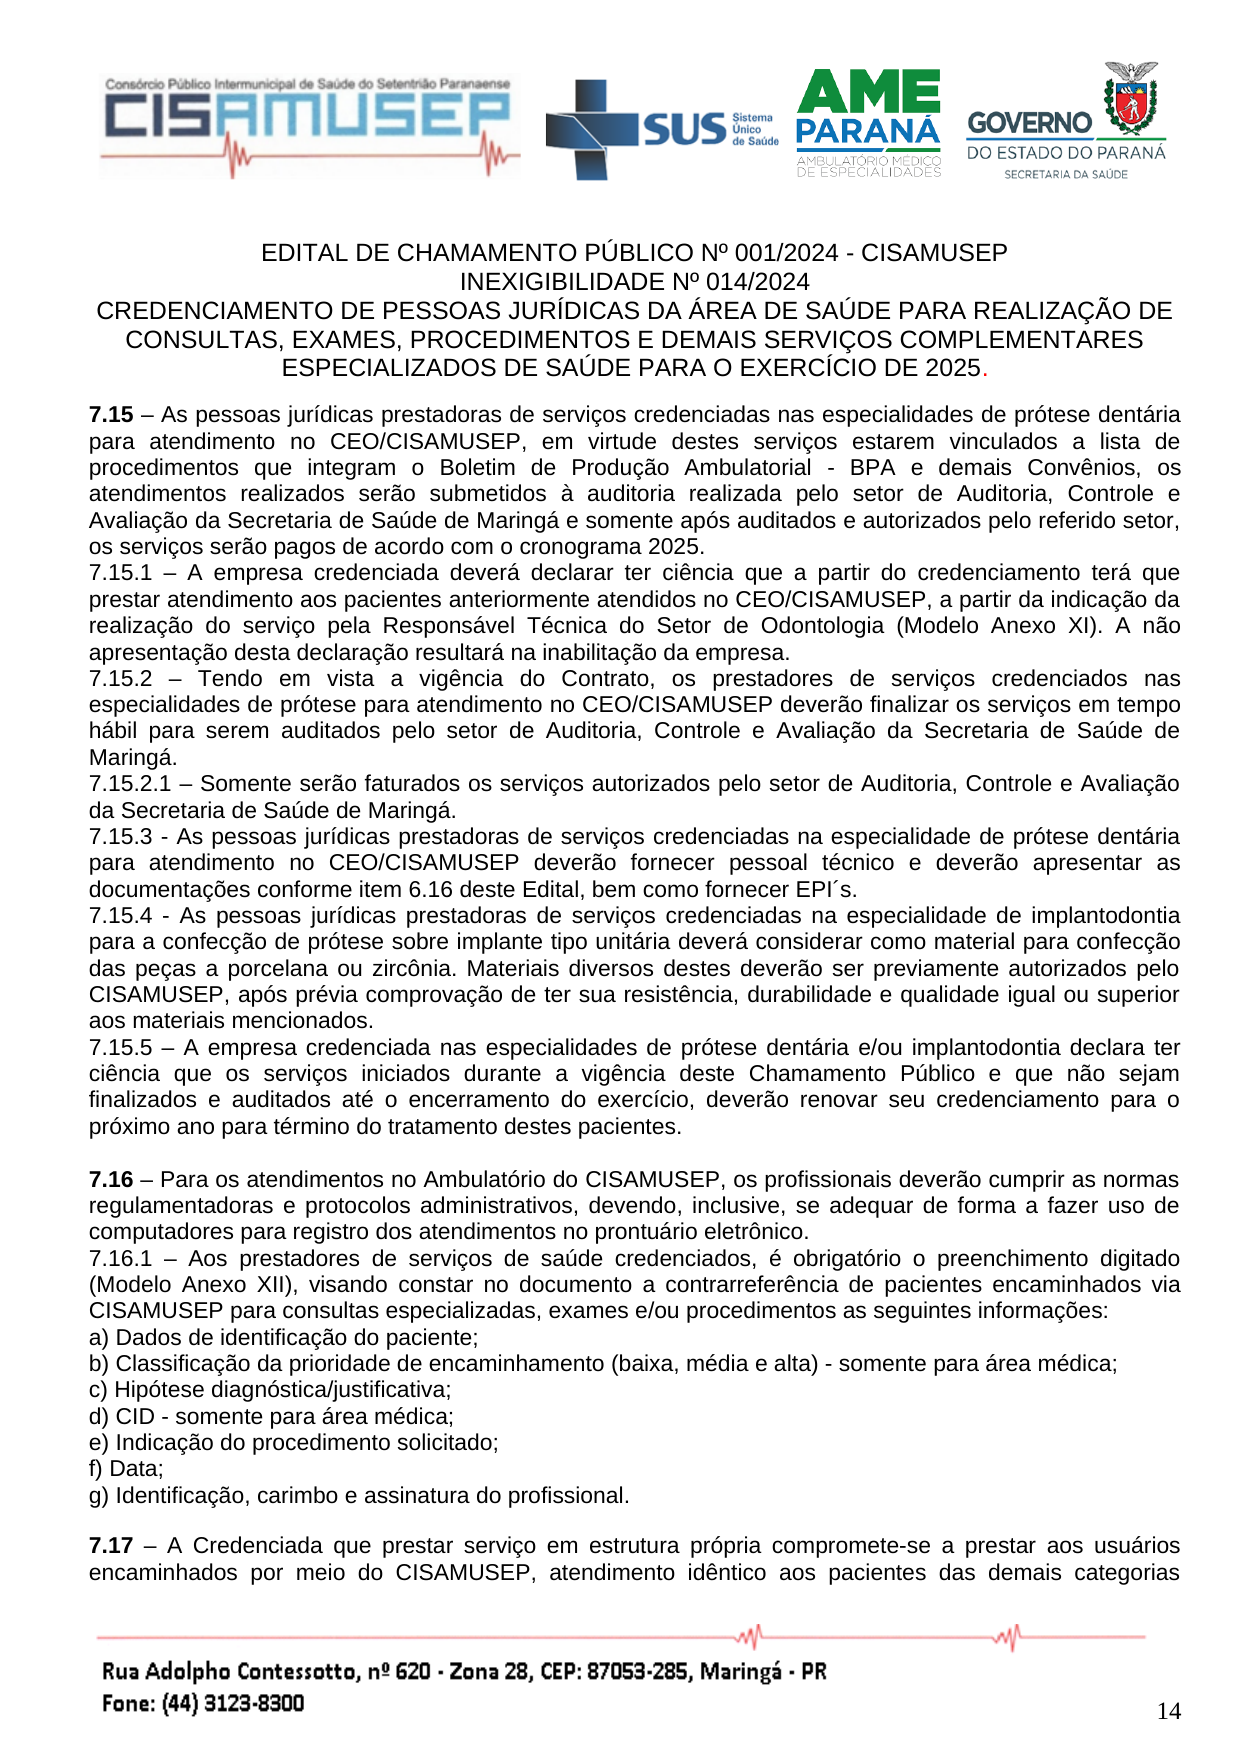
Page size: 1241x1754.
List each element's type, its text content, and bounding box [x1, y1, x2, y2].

text 7.15.4 - As pessoas jurídicas prestadoras de serviços credenciadas na especialidade de implantodontia para a confecção de prótese sobre implante tipo unitária deverá considerar como material para confecção das peças a porcelana ou zircônia. Materiais diversos destes deverão ser previamente autorizados pelo CISAMUSEP, após prévia comprovação de ter sua resistência, durabilidade e qualidade igual ou superior aos materiais mencionados. [89, 902, 1181, 1034]
text 7.15.2.1 – Somente serão faturados os serviços autorizados pelo setor de Auditoria, Controle e Avaliação da Secretaria de Saúde de Maringá. [89, 770, 1181, 823]
picture [791, 65, 946, 181]
text a) Dados de identificação do paciente; [89, 1324, 1181, 1350]
text 7.15 – As pessoas jurídicas prestadoras de serviços credenciadas nas especialidades de prótese dentária para atendimento no CEO/CISAMUSEP, em virtude destes serviços estarem vinculados a lista de procedimentos que integram o Boletim de Produção Ambulatorial - BPA e demais Convênios, os atendimentos realizados serão submetidos à auditoria realizada pelo setor de Auditoria, Controle e Avaliação da Secretaria de Saúde de Maringá e somente após auditados e autorizados pelo referido setor, os serviços serão pagos de acordo com o cronograma 2025. [89, 401, 1181, 559]
text 7.16.1 – Aos prestadores de serviços de saúde credenciados, é obrigatório o preenchimento digitado (Modelo Anexo XII), visando constar no documento a contrarreferência de pacientes encaminhados via CISAMUSEP para consultas especializadas, exames e/ou procedimentos as seguintes informações: [89, 1244, 1181, 1324]
text e) Indicação do procedimento solicitado; [89, 1429, 1181, 1455]
picture [95, 1624, 1157, 1720]
text 7.15.3 - As pessoas jurídicas prestadoras de serviços credenciadas na especialidade de prótese dentária para atendimento no CEO/CISAMUSEP deverão fornecer pessoal técnico e deverão apresentar as documentações conforme item 6.16 deste Edital, bem como fornecer EPI´s. [89, 823, 1181, 902]
text g) Identificação, carimbo e assinatura do profissional. [89, 1482, 1181, 1508]
text b) Classificação da prioridade de encaminhamento (baixa, média e alta) - somente para área médica; [89, 1350, 1181, 1376]
picture [964, 59, 1168, 181]
text c) Hipótese diagnóstica/justificativa; [89, 1376, 1181, 1403]
text d) CID - somente para área médica; [89, 1403, 1181, 1429]
text 7.15.1 – A empresa credenciada deverá declarar ter ciência que a partir do credenciamento terá que prestar atendimento aos pacientes anteriormente atendidos no CEO/CISAMUSEP, a partir da indicação da realização do serviço pela Responsável Técnica do Setor de Odontologia (Modelo Anexo XI). A não apresentação desta declaração resultará na inabilitação da empresa. [89, 559, 1181, 665]
text f) Data; [89, 1455, 1181, 1482]
picture [545, 79, 779, 181]
text 7.16 – Para os atendimentos no Ambulatório do CISAMUSEP, os profissionais deverão cumprir as normas regulamentadoras e protocolos administrativos, devendo, inclusive, se adequar de forma a fazer uso de computadores para registro dos atendimentos no prontuário eletrônico. [89, 1166, 1181, 1244]
text 7.15.5 – A empresa credenciada nas especialidades de prótese dentária e/ou implantodontia declara ter ciência que os serviços iniciados durante a vigência deste Chamamento Público e que não sejam finalizados e auditados até o encerramento do exercício, deverão renovar seu credenciamento para o próximo ano para término do tratamento destes pacientes. [89, 1034, 1181, 1139]
text 7.15.2 – Tendo em vista a vigência do Contrato, os prestadores de serviços credenciados nas especialidades de prótese para atendimento no CEO/CISAMUSEP deverão finalizar os serviços em tempo hábil para serem auditados pelo setor de Auditoria, Controle e Avaliação da Secretaria de Saúde de Maringá. [89, 665, 1181, 770]
picture [98, 73, 521, 181]
